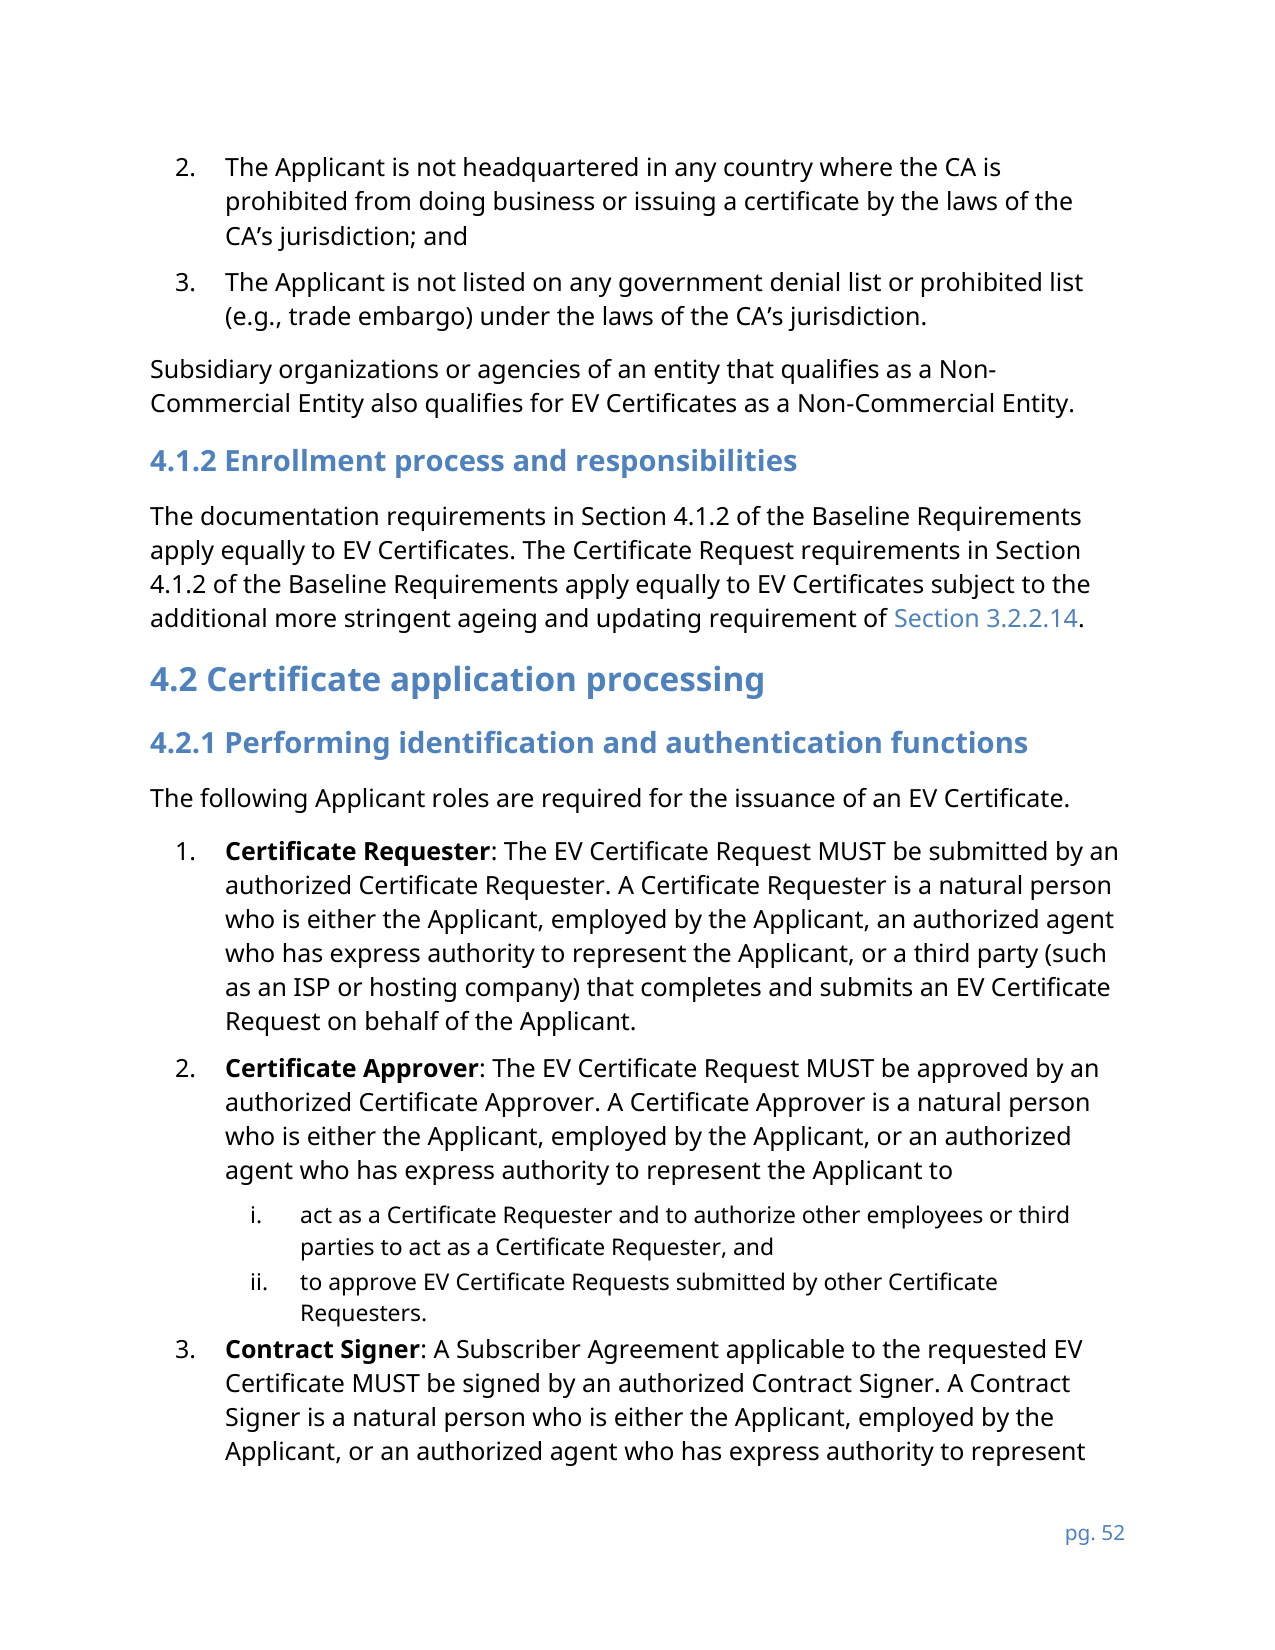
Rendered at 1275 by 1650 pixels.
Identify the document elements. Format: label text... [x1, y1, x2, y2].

list act as a Certificate Requester and to authorize other employees or third parties to act as a Certificate Requester, and [250, 1199, 1125, 1262]
subtitle 4.2.1 Performing identification and authentication functions [150, 722, 1125, 762]
list Certificate Requester: The EV Certificate Request MUST be submitted by an authorized Certificate Requester. A Certificate Requester is a natural person who is either the Applicant, employed by the Applicant, an authorized agent who has express authority to represent the Applicant, or a third party (such as an ISP or hosting company) that completes and submits an EV Certificate Request on behalf of the Applicant. [175, 833, 1125, 1038]
list The Applicant is not headquartered in any country where the CA is prohibited from doing business or issuing a certificate by the laws of the CA’s jurisdiction; and [175, 150, 1125, 252]
list The Applicant is not listed on any government denial list or prohibited list (e.g., trade embargo) under the laws of the CA’s jurisdiction. [175, 265, 1125, 333]
list Certificate Approver: The EV Certificate Request MUST be approved by an authorized Certificate Approver. A Certificate Approver is a natural person who is either the Applicant, employed by the Applicant, or an authorized agent who has express authority to represent the Applicant to [175, 1050, 1125, 1187]
subtitle 4.1.2 Enrollment process and responsibilities [150, 441, 1125, 480]
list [175, 1332, 1125, 1468]
subtitle 4.2 Certificate application processing [150, 656, 1125, 701]
text The following Applicant roles are required for the issuance of an EV Certificate. [150, 781, 1125, 815]
list to approve EV Certificate Requests submitted by other Certificate Requesters. [250, 1265, 1125, 1328]
text The documentation requirements in Section 4.1.2 of the Baseline Requirements apply equally to EV Certificates. The Certificate Request requirements in Section 4.1.2 of the Baseline Requirements apply equally to EV Certificates subject to the additional more stringent ageing and updating requirement of Section 3.2.2.14. [150, 499, 1125, 635]
text Subsidiary organizations or agencies of an entity that qualifies as a Non-Commercial Entity also qualifies for EV Certificates as a Non-Commercial Entity. [150, 352, 1125, 420]
